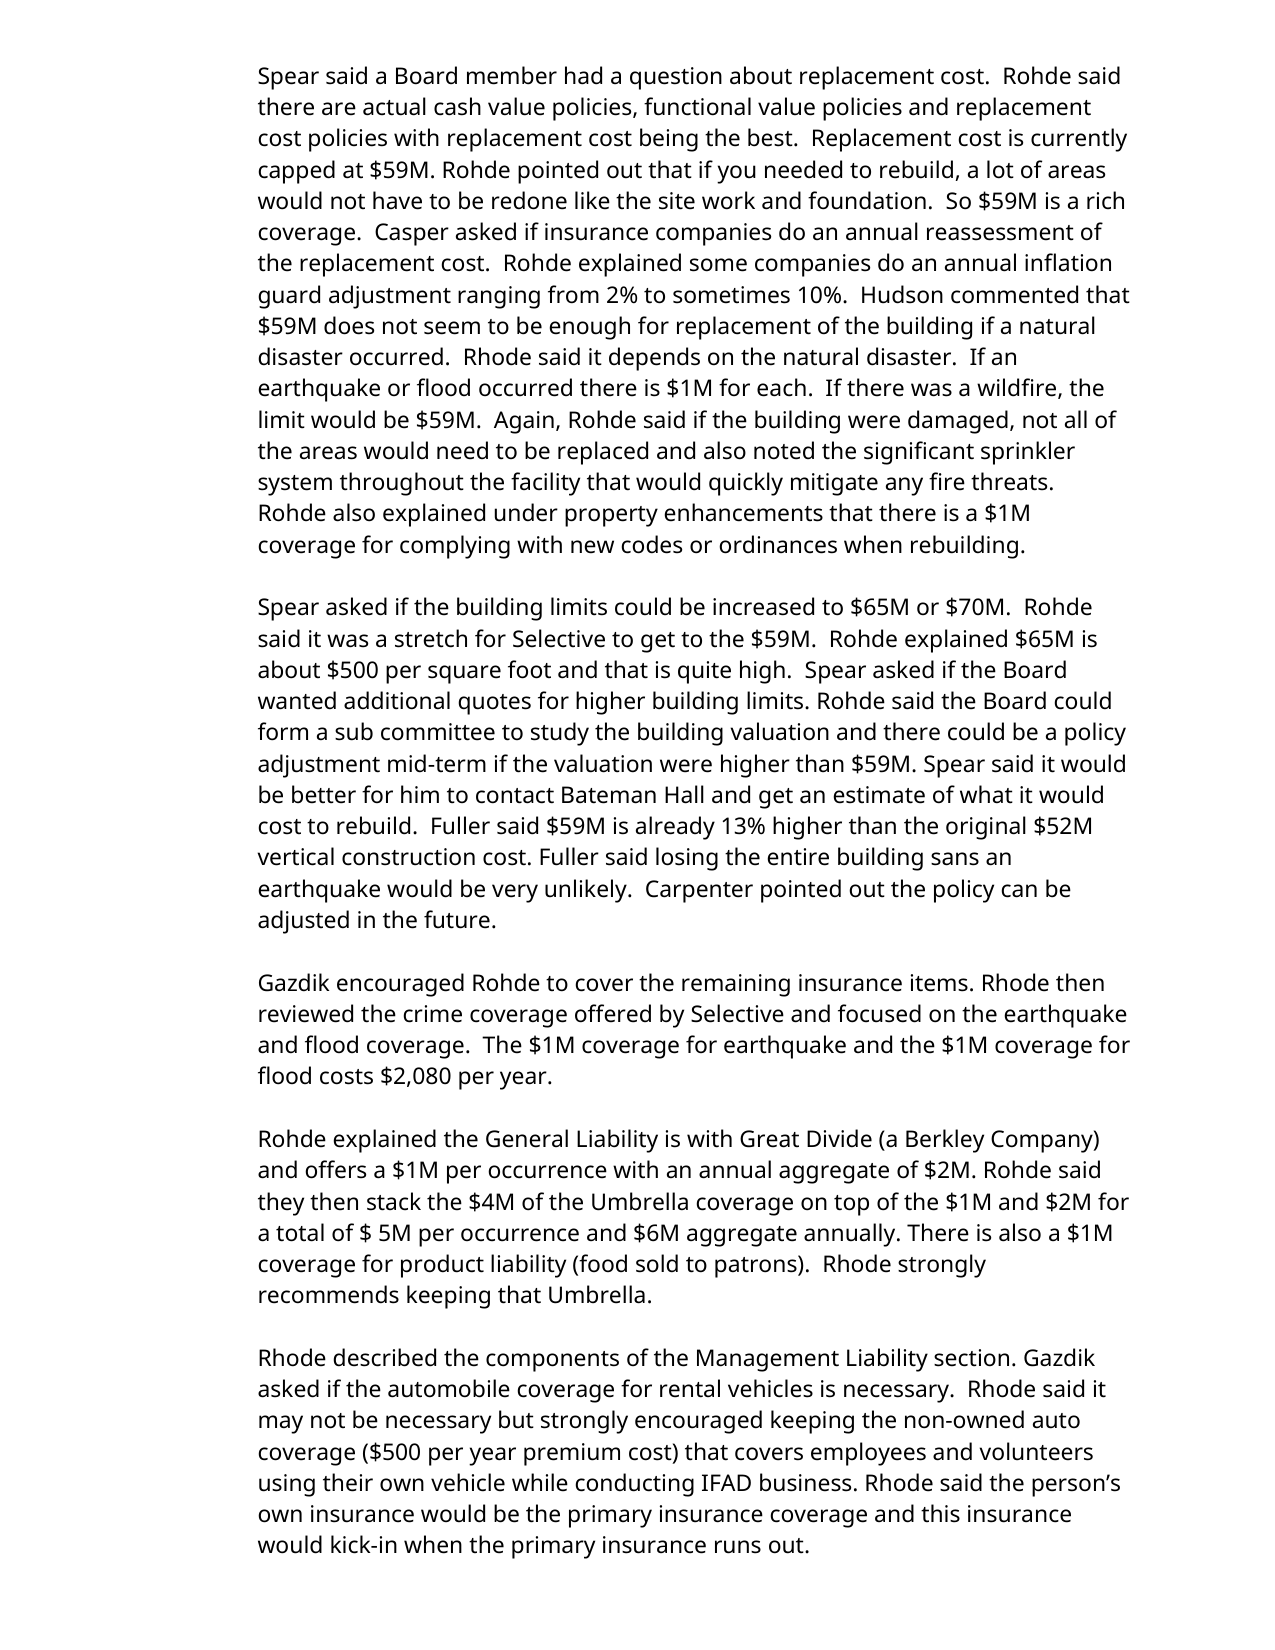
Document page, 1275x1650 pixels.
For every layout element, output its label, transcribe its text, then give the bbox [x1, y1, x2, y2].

list Gazdik encouraged Rohde to cover the remaining insurance items. Rhode then reviewed the crime coverage offered by Selective and focused on the earthquake and flood coverage. The $1M coverage for earthquake and the $1M coverage for flood costs $2,080 per year. [257, 967, 1133, 1092]
list Spear asked if the building limits could be increased to $65M or $70M. Rohde said it was a stretch for Selective to get to the $59M. Rohde explained $65M is about $500 per square foot and that is quite high. Spear asked if the Board wanted additional quotes for higher building limits. Rohde said the Board could form a sub committee to study the building valuation and there could be a policy adjustment mid-term if the valuation were higher than $59M. Spear said it would be better for him to contact Bateman Hall and get an estimate of what it would cost to rebuild. Fuller said $59M is already 13% higher than the original $52M vertical construction cost. Fuller said losing the entire building sans an earthquake would be very unlikely. Carpenter pointed out the policy can be adjusted in the future. [257, 591, 1133, 935]
list Rhode described the components of the Management Liability section. Gazdik asked if the automobile coverage for rental vehicles is necessary. Rhode said it may not be necessary but strongly encouraged keeping the non-owned auto coverage ($500 per year premium cost) that covers employees and volunteers using their own vehicle while conducting IFAD business. Rhode said the person’s own insurance would be the primary insurance coverage and this insurance would kick-in when the primary insurance runs out. [257, 1342, 1133, 1561]
list Spear said a Board member had a question about replacement cost. Rohde said there are actual cash value policies, functional value policies and replacement cost policies with replacement cost being the best. Replacement cost is currently capped at $59M. Rohde pointed out that if you needed to rebuild, a lot of areas would not have to be redone like the site work and foundation. So $59M is a rich coverage. Casper asked if insurance companies do an annual reassessment of the replacement cost. Rohde explained some companies do an annual inflation guard adjustment ranging from 2% to sometimes 10%. Hudson commented that $59M does not seem to be enough for replacement of the building if a natural disaster occurred. Rhode said it depends on the natural disaster. If an earthquake or flood occurred there is $1M for each. If there was a wildfire, the limit would be $59M. Again, Rohde said if the building were damaged, not all of the areas would need to be replaced and also noted the significant sprinkler system throughout the facility that would quickly mitigate any fire threats. Rohde also explained under property enhancements that there is a $1M coverage for complying with new codes or ordinances when rebuilding. [257, 60, 1133, 560]
list Rohde explained the General Liability is with Great Divide (a Berkley Company) and offers a $1M per occurrence with an annual aggregate of $2M. Rohde said they then stack the $4M of the Umbrella coverage on top of the $1M and $2M for a total of $ 5M per occurrence and $6M aggregate annually. There is also a $1M coverage for product liability (food sold to patrons). Rhode strongly recommends keeping that Umbrella. [257, 1123, 1133, 1311]
